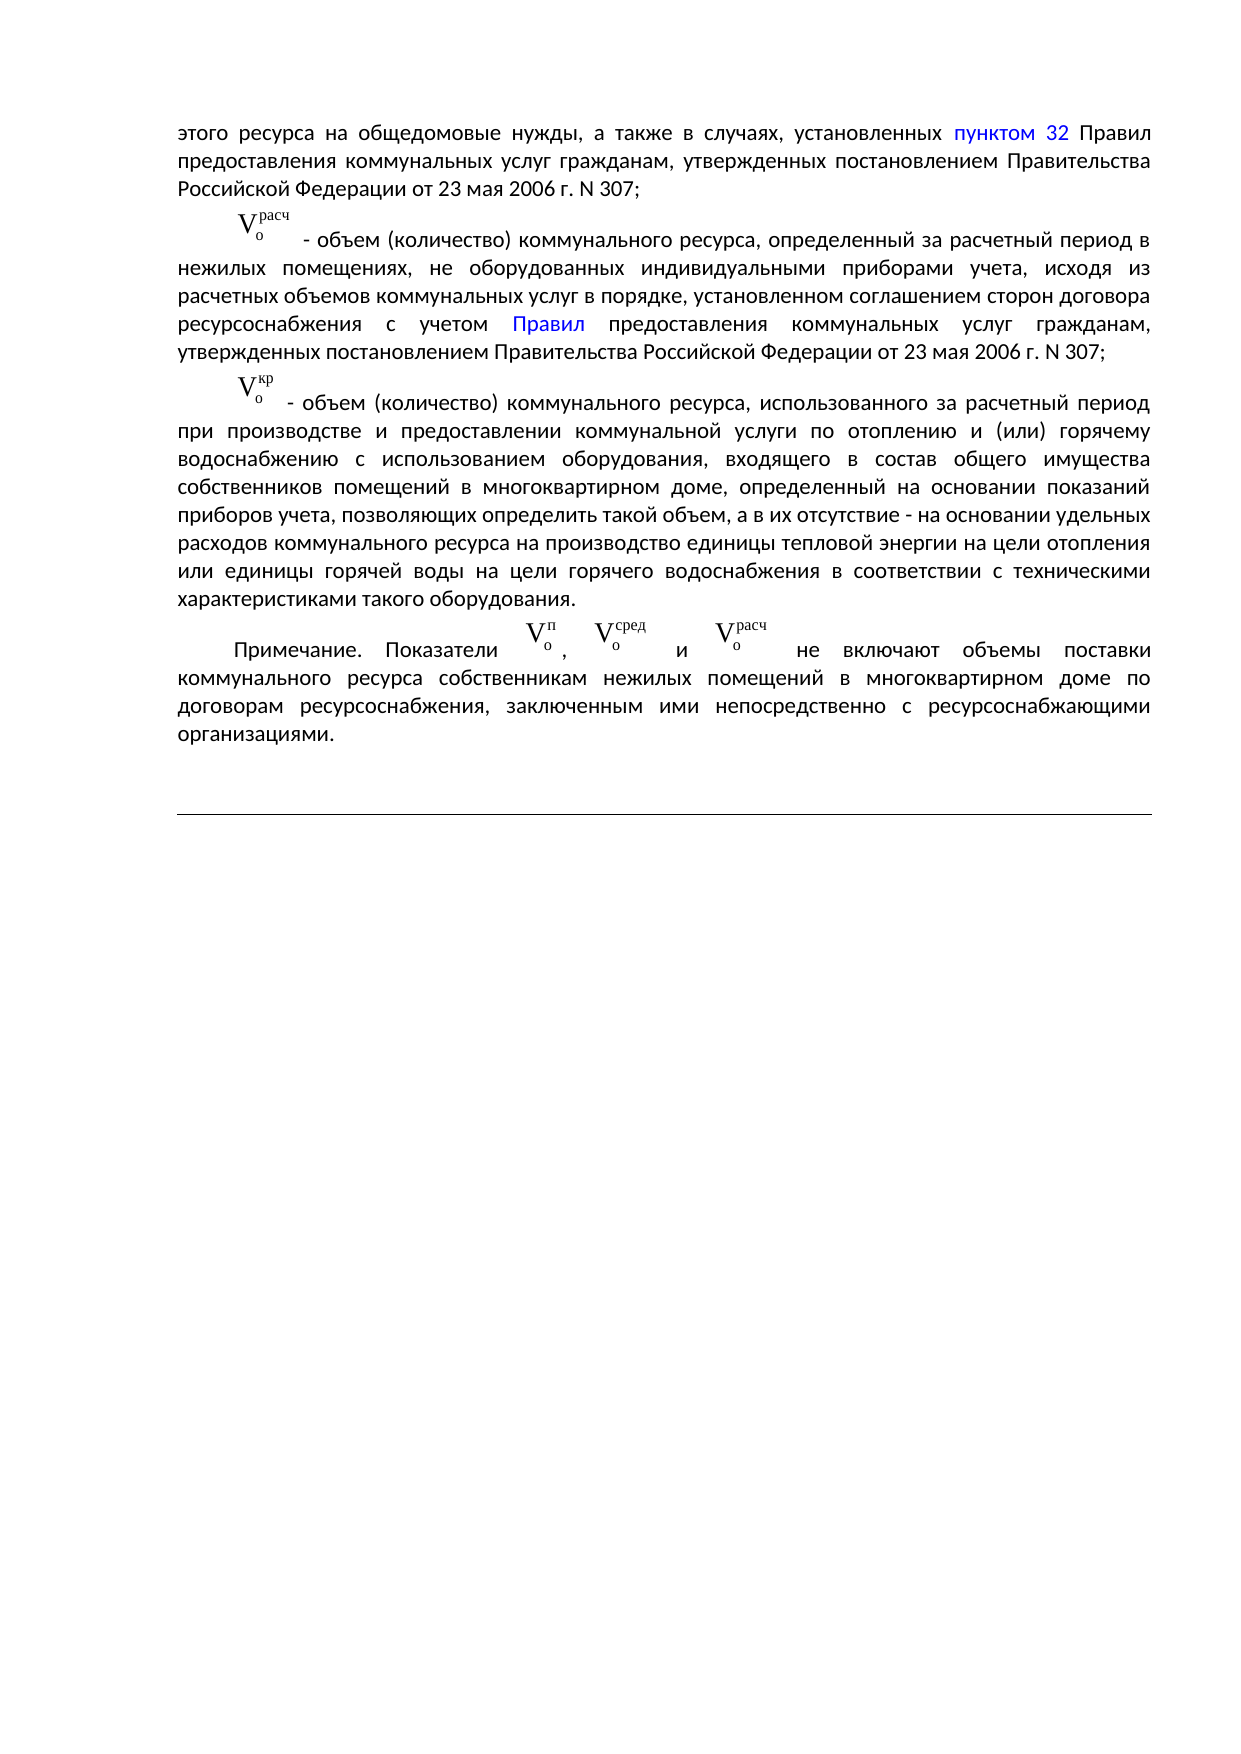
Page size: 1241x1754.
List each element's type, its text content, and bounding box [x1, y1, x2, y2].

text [177, 118, 1152, 202]
text - объем (количество) коммунального ресурса, определенный за расчетный период в нежилых помещениях, не оборудованных индивидуальными приборами учета, исходя из расчетных объемов коммунальных услуг в порядке, установленном соглашением сторон договора ресурсоснабжения с учетом Правил предоставления коммунальных услуг гражданам, утвержденных постановлением Правительства Российской Федерации от 23 мая 2006 г. N 307; [177, 202, 1152, 365]
text Примечание. Показатели , и не включают объемы поставки коммунального ресурса собственникам нежилых помещений в многоквартирном доме по договорам ресурсоснабжения, заключенным ими непосредственно с ресурсоснабжающими организациями. [177, 612, 1152, 747]
text - объем (количество) коммунального ресурса, использованного за расчетный период при производстве и предоставлении коммунальной услуги по отоплению и (или) горячему водоснабжению с использованием оборудования, входящего в состав общего имущества собственников помещений в многоквартирном доме, определенный на основании показаний приборов учета, позволяющих определить такой объем, а в их отсутствие - на основании удельных расходов коммунального ресурса на производство единицы тепловой энергии на цели отопления или единицы горячей воды на цели горячего водоснабжения в соответствии с техническими характеристиками такого оборудования. [177, 365, 1152, 612]
